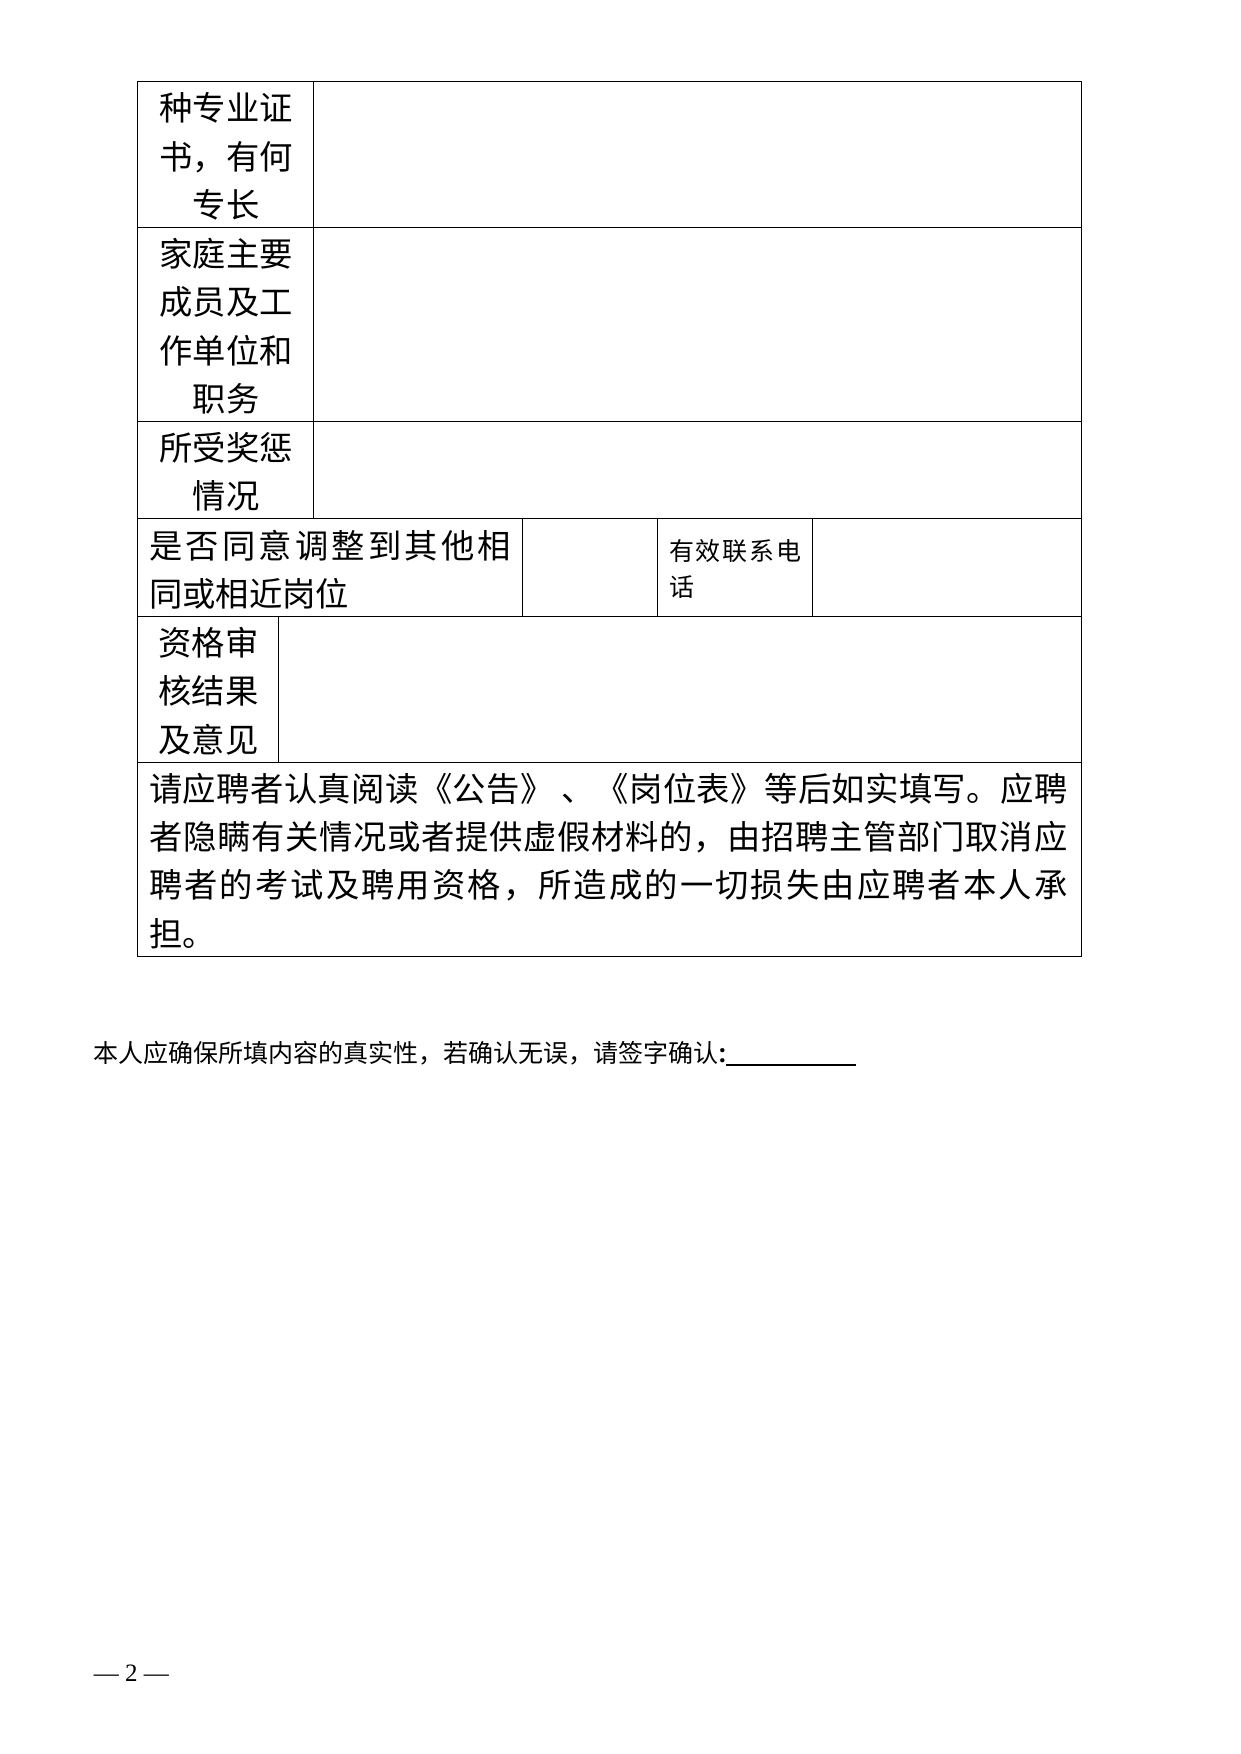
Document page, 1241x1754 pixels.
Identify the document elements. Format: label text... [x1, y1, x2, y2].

table_cell [279, 617, 1081, 762]
table_cell 所受奖惩情况 [138, 422, 313, 518]
table_cell [813, 519, 1081, 616]
table_cell [523, 519, 657, 616]
table_cell 有效联系电话 [658, 519, 812, 616]
table_cell 获得过何种专业证书，有何专长 [138, 82, 313, 227]
table_cell 家庭主要成员及工作单位和职务 [138, 228, 313, 421]
table_cell [314, 228, 1081, 421]
table_cell [314, 422, 1081, 518]
table_cell 资格审核结果及意见 [138, 617, 278, 762]
table_cell 是否同意调整到其他相同或相近岗位 [138, 519, 522, 616]
text 本人应确保所填内容的真实性，若确认无误，请签字确认: [94, 1033, 1125, 1069]
table_cell 请应聘者认真阅读《公告》 、《岗位表》等后如实填写。应聘者隐瞒有关情况或者提供虚假材料的，由招聘主管部门取消应聘者的考试及聘用资格，所造成的一切损失由应聘者本人承担。 [138, 763, 1081, 956]
table_cell [314, 82, 1081, 227]
